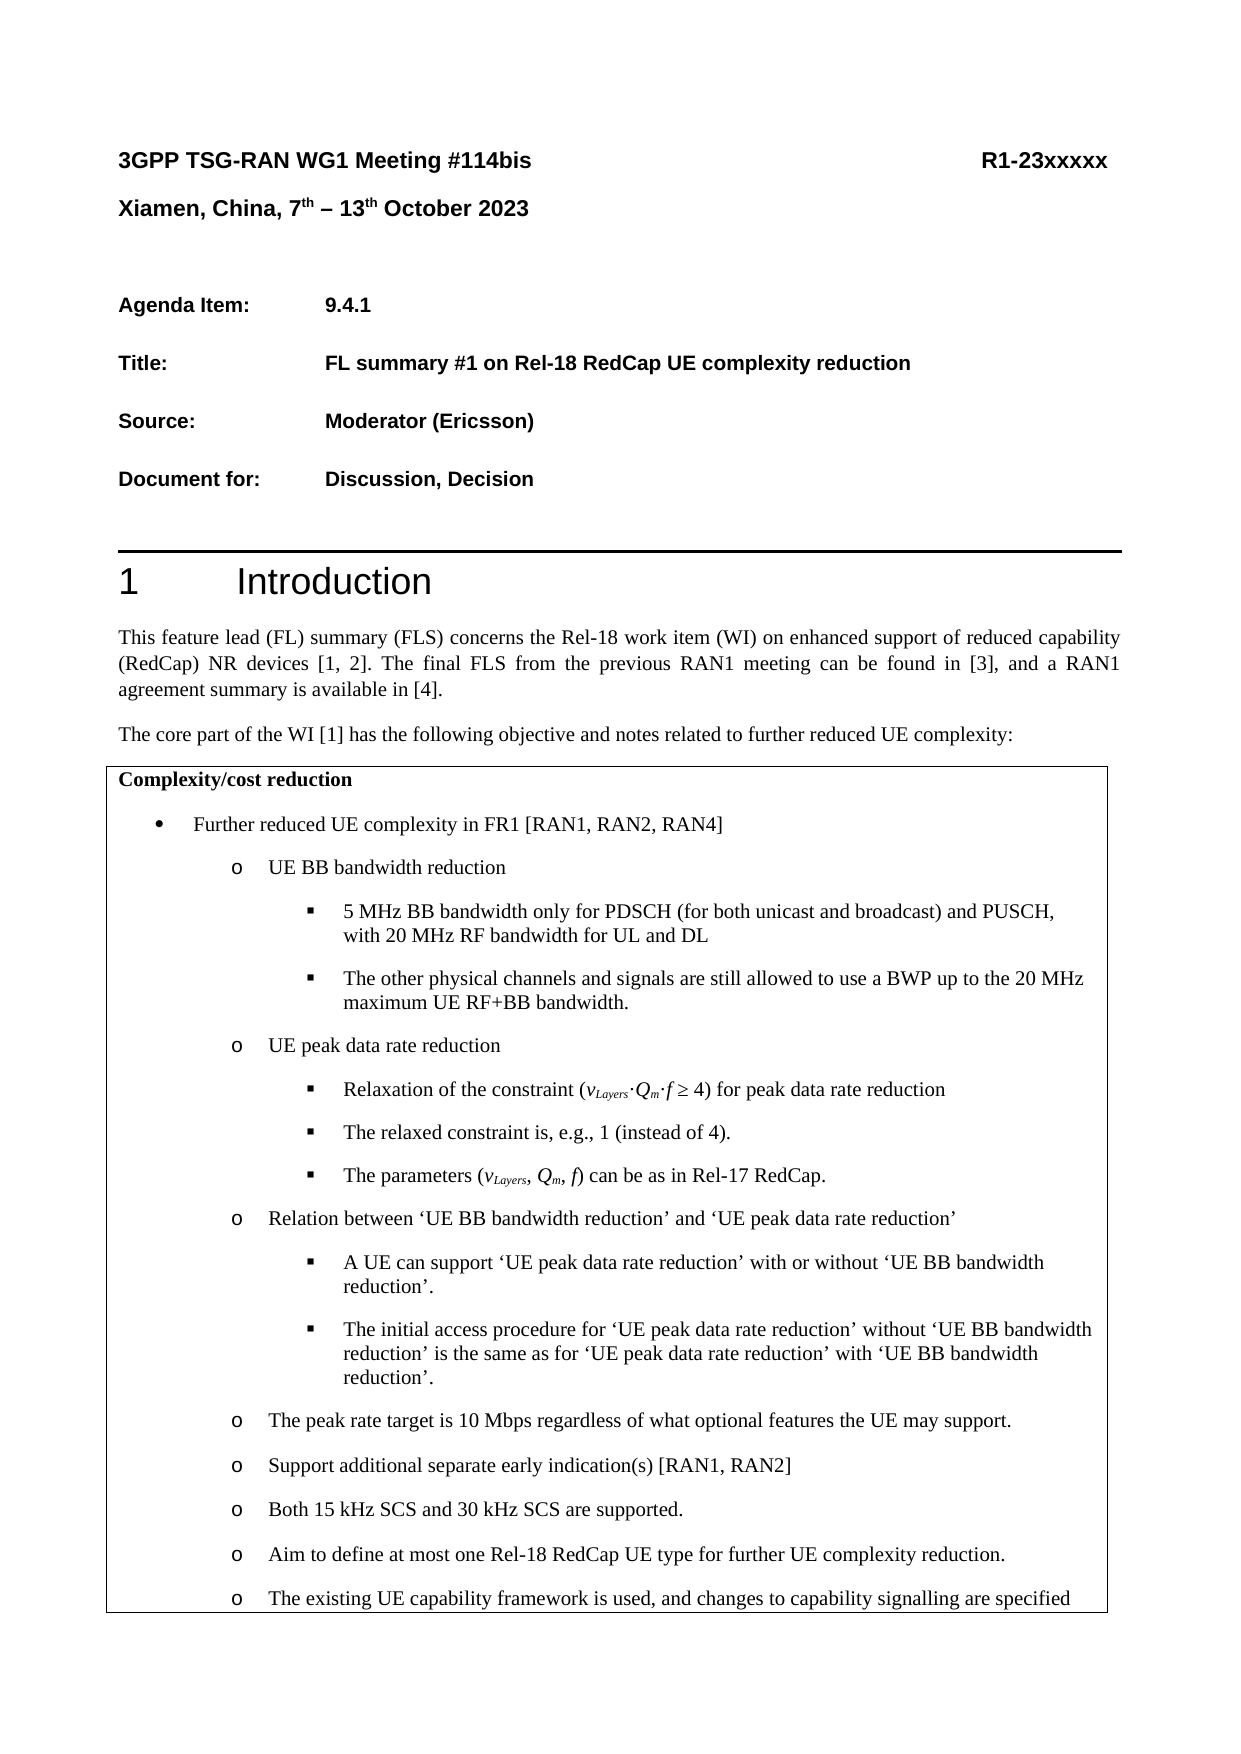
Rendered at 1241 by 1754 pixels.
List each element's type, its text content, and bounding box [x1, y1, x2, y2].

text The core part of the WI [1] has the following objective and notes related to further reduced UE complexity: [118, 721, 1122, 746]
text Source: Moderator (Ericsson) [118, 409, 1122, 459]
text This feature lead (FL) summary (FLS) concerns the Rel-18 work item (WI) on enhanced support of reduced capability (RedCap) NR devices [1, 2]. The final FLS from the previous RAN1 meeting can be found in [3], and a RAN1 agreement summary is available in [4]. [118, 625, 1122, 701]
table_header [107, 767, 1107, 1612]
text Agenda Item: 9.4.1 [118, 293, 1122, 343]
text Document for: Discussion, Decision [118, 467, 1122, 491]
subtitle 1 Introduction [118, 553, 1122, 603]
text Title: FL summary #1 on Rel-18 RedCap UE complexity reduction [118, 351, 1122, 401]
text 3GPP TSG-RAN WG1 Meeting #114bis R1-23xxxxx [118, 147, 1122, 174]
text Xiamen, China, 7th – 13th October 2023 [118, 195, 1122, 273]
